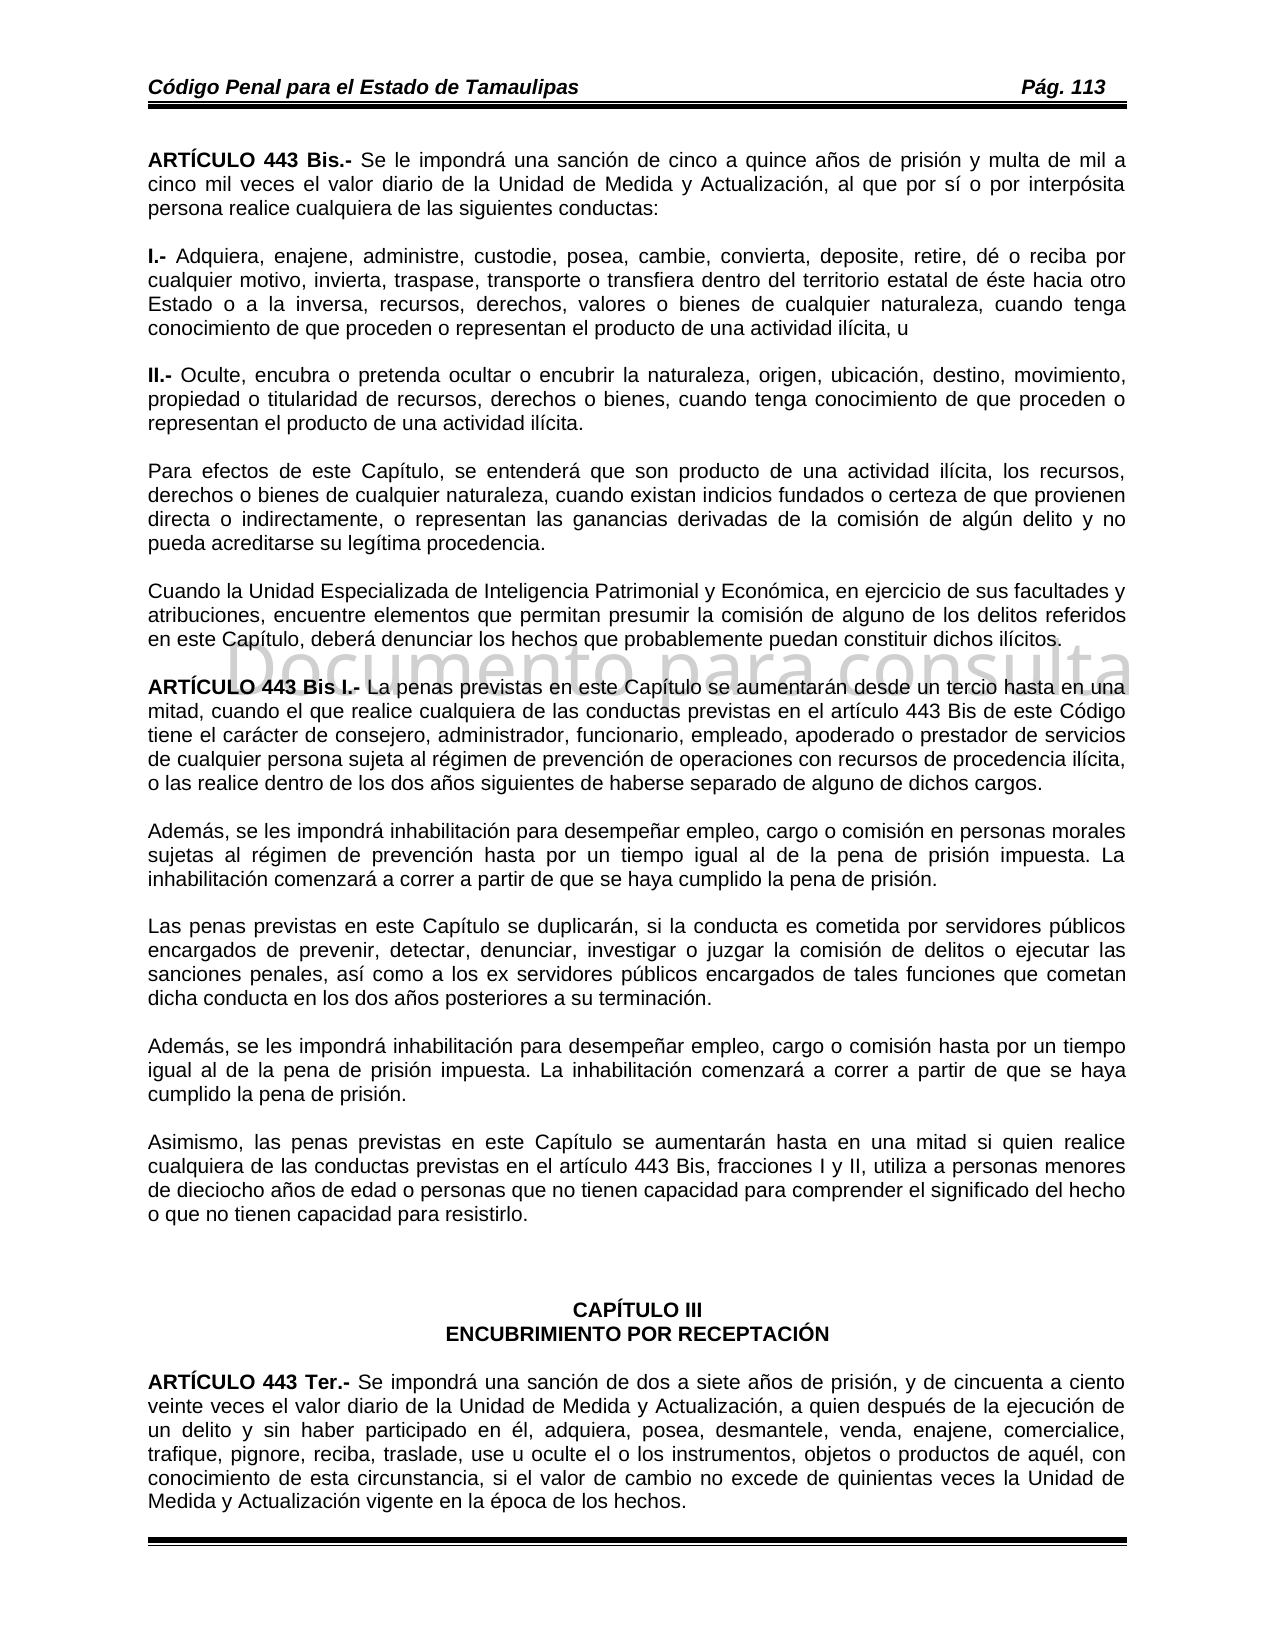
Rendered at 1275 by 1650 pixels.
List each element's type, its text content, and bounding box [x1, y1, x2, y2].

text Además, se les impondrá inhabilitación para desempeñar empleo, cargo o comisión hasta por un tiempo igual al de la pena de prisión impuesta. La inhabilitación comenzará a correr a partir de que se haya cumplido la pena de prisión. [148, 1034, 1127, 1106]
text Las penas previstas en este Capítulo se duplicarán, si la conducta es cometida por servidores públicos encargados de prevenir, detectar, denunciar, investigar o juzgar la comisión de delitos o ejecutar las sanciones penales, así como a los ex servidores públicos encargados de tales funciones que cometan dicha conducta en los dos años posteriores a su terminación. [148, 914, 1127, 1010]
text ARTÍCULO 443 Bis.- Se le impondrá una sanción de cinco a quince años de prisión y multa de mil a cinco mil veces el valor diario de la Unidad de Medida y Actualización, al que por sí o por interpósita persona realice cualquiera de las siguientes conductas: [148, 148, 1127, 219]
text Para efectos de este Capítulo, se entenderá que son producto de una actividad ilícita, los recursos, derechos o bienes de cualquier naturaleza, cuando existan indicios fundados o certeza de que provienen directa o indirectamente, o representan las ganancias derivadas de la comisión de algún delito y no pueda acreditarse su legítima procedencia. [148, 459, 1127, 555]
text Asimismo, las penas previstas en este Capítulo se aumentarán hasta en una mitad si quien realice cualquiera de las conductas previstas en el artículo 443 Bis, fracciones I y II, utiliza a personas menores de dieciocho años de edad o personas que no tienen capacidad para comprender el significado del hecho o que no tienen capacidad para resistirlo. [148, 1130, 1127, 1226]
text I.- Adquiera, enajene, administre, custodie, posea, cambie, convierta, deposite, retire, dé o reciba por cualquier motivo, invierta, traspase, transporte o transfiera dentro del territorio estatal de éste hacia otro Estado o a la inversa, recursos, derechos, valores o bienes de cualquier naturaleza, cuando tenga conocimiento de que proceden o representan el producto de una actividad ilícita, u [148, 243, 1127, 339]
text ENCUBRIMIENTO POR RECEPTACIÓN [148, 1322, 1127, 1346]
text ARTÍCULO 443 Ter.- Se impondrá una sanción de dos a siete años de prisión, y de cincuenta a ciento veinte veces el valor diario de la Unidad de Medida y Actualización, a quien después de la ejecución de un delito y sin haber participado en él, adquiera, posea, desmantele, venda, enajene, comercialice, trafique, pignore, reciba, traslade, use u oculte el o los instrumentos, objetos o productos de aquél, con conocimiento de esta circunstancia, si el valor de cambio no excede de quinientas veces la Unidad de Medida y Actualización vigente en la época de los hechos. [148, 1369, 1127, 1513]
text Además, se les impondrá inhabilitación para desempeñar empleo, cargo o comisión en personas morales sujetas al régimen de prevención hasta por un tiempo igual al de la pena de prisión impuesta. La inhabilitación comenzará a correr a partir de que se haya cumplido la pena de prisión. [148, 818, 1127, 890]
text Cuando la Unidad Especializada de Inteligencia Patrimonial y Económica, en ejercicio de sus facultades y atribuciones, encuentre elementos que permitan presumir la comisión de alguno de los delitos referidos en este Capítulo, deberá denunciar los hechos que probablemente puedan constituir dichos ilícitos. [148, 579, 1127, 651]
text ARTÍCULO 443 Bis I.- La penas previstas en este Capítulo se aumentarán desde un tercio hasta en una mitad, cuando el que realice cualquiera de las conductas previstas en el artículo 443 Bis de este Código tiene el carácter de consejero, administrador, funcionario, empleado, apoderado o prestador de servicios de cualquier persona sujeta al régimen de prevención de operaciones con recursos de procedencia ilícita, o las realice dentro de los dos años siguientes de haberse separado de alguno de dichos cargos. [148, 675, 1127, 794]
text CAPÍTULO III [148, 1298, 1127, 1322]
text II.- Oculte, encubra o pretenda ocultar o encubrir la naturaleza, origen, ubicación, destino, movimiento, propiedad o titularidad de recursos, derechos o bienes, cuando tenga conocimiento de que proceden o representan el producto de una actividad ilícita. [148, 363, 1127, 435]
